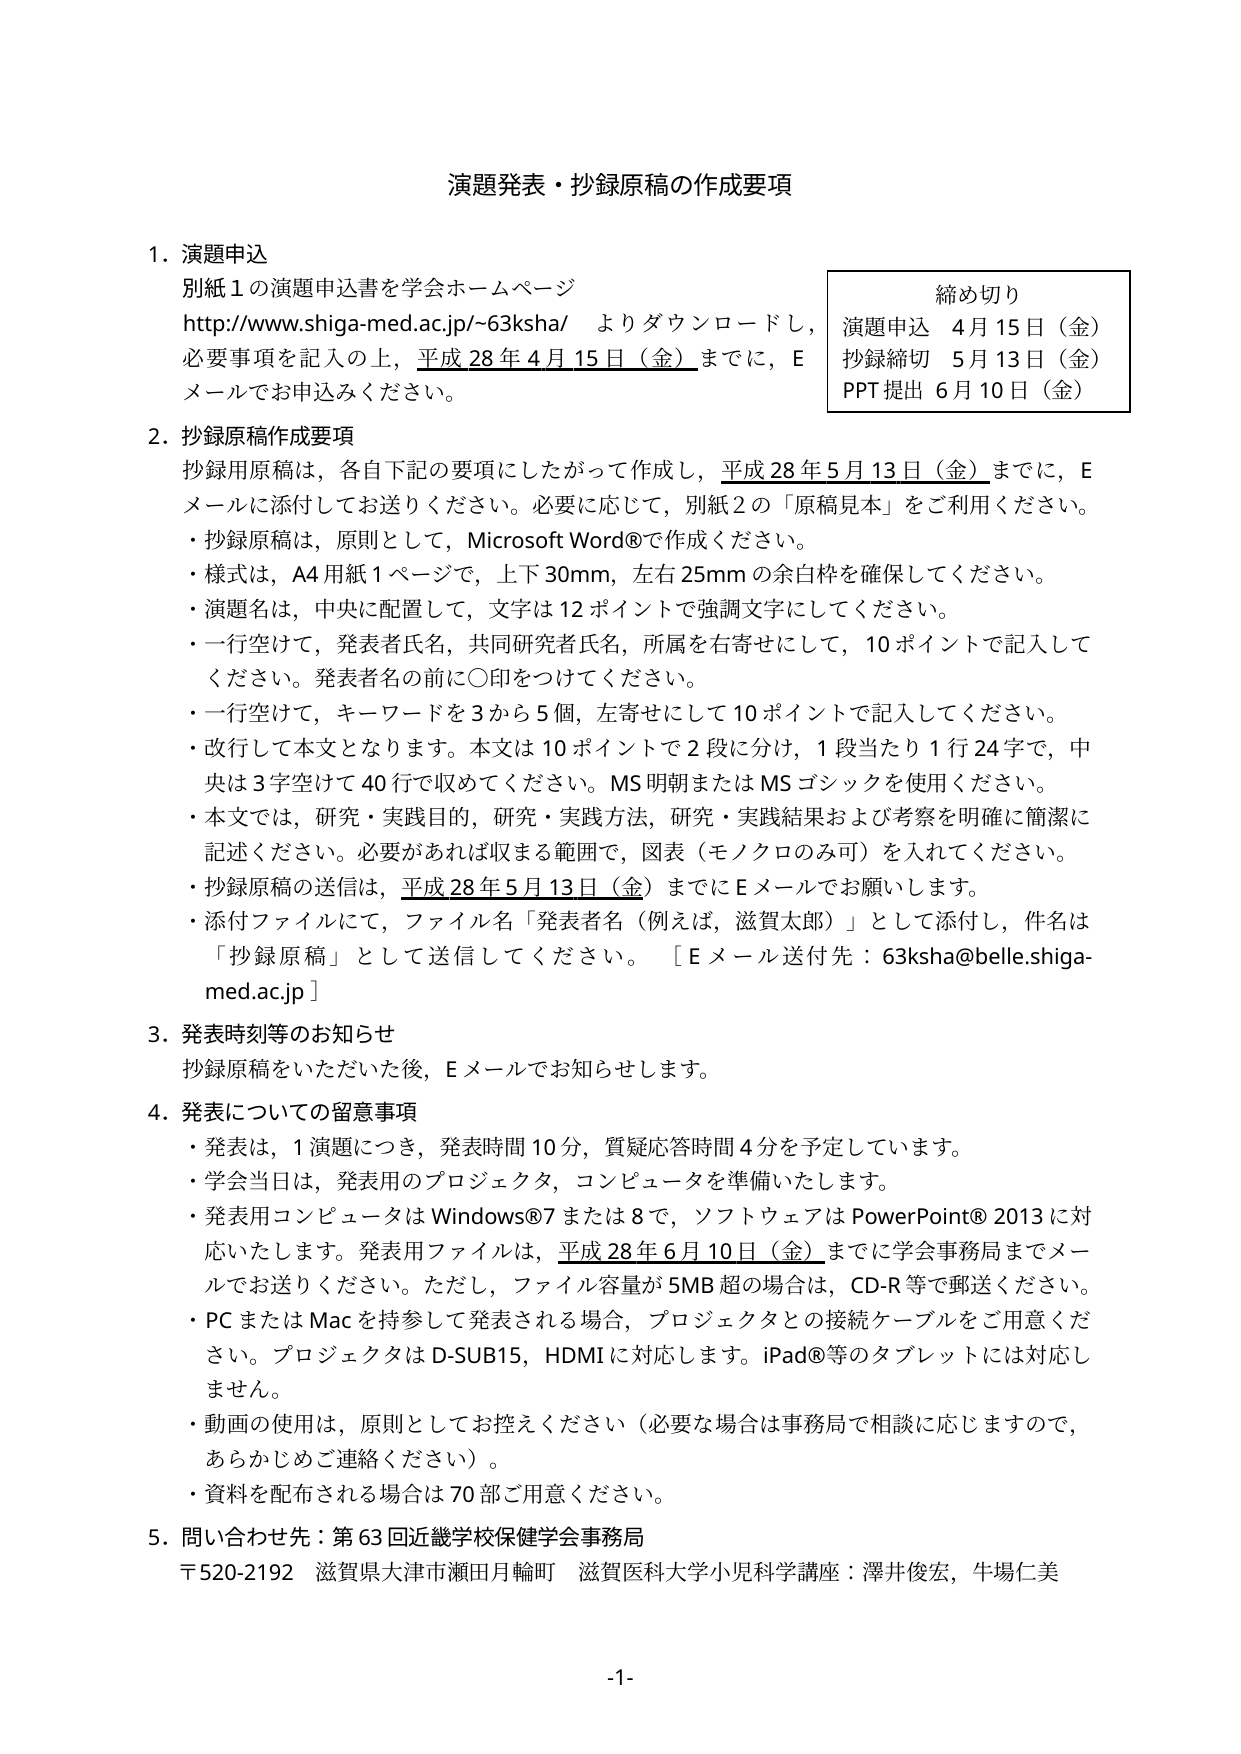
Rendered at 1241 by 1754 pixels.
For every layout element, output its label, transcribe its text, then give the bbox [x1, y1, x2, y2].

text 5．問い合わせ先：第63回近畿学校保健学会事務局 [148, 1518, 1092, 1553]
text 〒520-2192 滋賀県大津市瀬田月輪町 滋賀医科大学小児科学講座：澤井俊宏，牛場仁美 [177, 1553, 1092, 1588]
text 2．抄録原稿作成要項 [148, 417, 1092, 452]
text 抄録用原稿は，各自下記の要項にしたがって作成し，平成28年5月13日（金）までに，Eメールに添付してお送りください。必要に応じて，別紙２の「原稿見本」をご利用ください。 [183, 452, 1092, 521]
text ・資料を配布される場合は70部ご用意ください。 [183, 1475, 1092, 1510]
text http://www.shiga-med.ac.jp/~63ksha/ よりダウンロードし，必要事項を記入の上，平成28年4月15日（金）までに，Eメールでお申込みください。 [183, 304, 1092, 409]
text ・改行して本文となります。本文は10ポイントで2 段に分け，1 段当たり1 行24字で，中央は3字空けて40行で収めてください。MS明朝またはMSゴシックを使用ください。 [183, 729, 1092, 799]
text ・PCまたはMacを持参して発表される場合，プロジェクタとの接続ケーブルをご用意ください。プロジェクタはD-SUB15，HDMIに対応します。iPad®等のタブレットには対応しません。 [183, 1302, 1092, 1406]
text ・発表用コンピュータはWindows®7または8で，ソフトウェアはPowerPoint® 2013に対応いたします。発表用ファイルは，平成28年6月10日（金）までに学会事務局までメールでお送りください。ただし，ファイル容量が5MB超の場合は，CD-R等で郵送ください。 [183, 1198, 1092, 1302]
text ・学会当日は，発表用のプロジェクタ，コンピュータを準備いたします。 [183, 1163, 1092, 1198]
text ・発表は，1演題につき，発表時間10分，質疑応答時間4分を予定しています。 [183, 1128, 1092, 1163]
text ・抄録原稿は，原則として，Microsoft Word®で作成ください。 [183, 521, 1092, 556]
text ・添付ファイルにて，ファイル名「発表者名（例えば，滋賀太郎）」として添付し，件名は「抄録原稿」として送信してください。 ［Eメール送付先：63ksha@belle.shiga-med.ac.jp ］ [183, 903, 1092, 1007]
text ・一行空けて，キーワードを3から5個，左寄せにして10ポイントで記入してください。 [183, 695, 1092, 729]
text 4．発表についての留意事項 [148, 1094, 1092, 1128]
text 演題発表・抄録原稿の作成要項 [148, 148, 1092, 218]
text ・本文では，研究・実践目的，研究・実践方法，研究・実践結果および考察を明確に簡潔に記述ください。必要があれば収まる範囲で，図表（モノクロのみ可）を入れてください。 [183, 799, 1092, 868]
text ・様式は，A4用紙1ページで，上下30mm，左右25mmの余白枠を確保してください。 [183, 556, 1092, 591]
text 1．演題申込 [148, 235, 1092, 270]
text 別紙１の演題申込書を学会ホームページ [183, 270, 1092, 304]
text ・抄録原稿の送信は，平成28年5月13日（金）までにEメールでお願いします。 [183, 868, 1092, 903]
text ・演題名は，中央に配置して，文字は12ポイントで強調文字にしてください。 [183, 591, 1092, 625]
text ・一行空けて，発表者氏名，共同研究者氏名，所属を右寄せにして，10ポイントで記入してください。発表者名の前に○印をつけてください。 [183, 625, 1092, 695]
text 3．発表時刻等のお知らせ [148, 1016, 1092, 1050]
text 抄録原稿をいただいた後，Eメールでお知らせします。 [183, 1050, 1092, 1085]
text ・動画の使用は，原則としてお控えください（必要な場合は事務局で相談に応じますので，あらかじめご連絡ください）。 [183, 1406, 1092, 1475]
